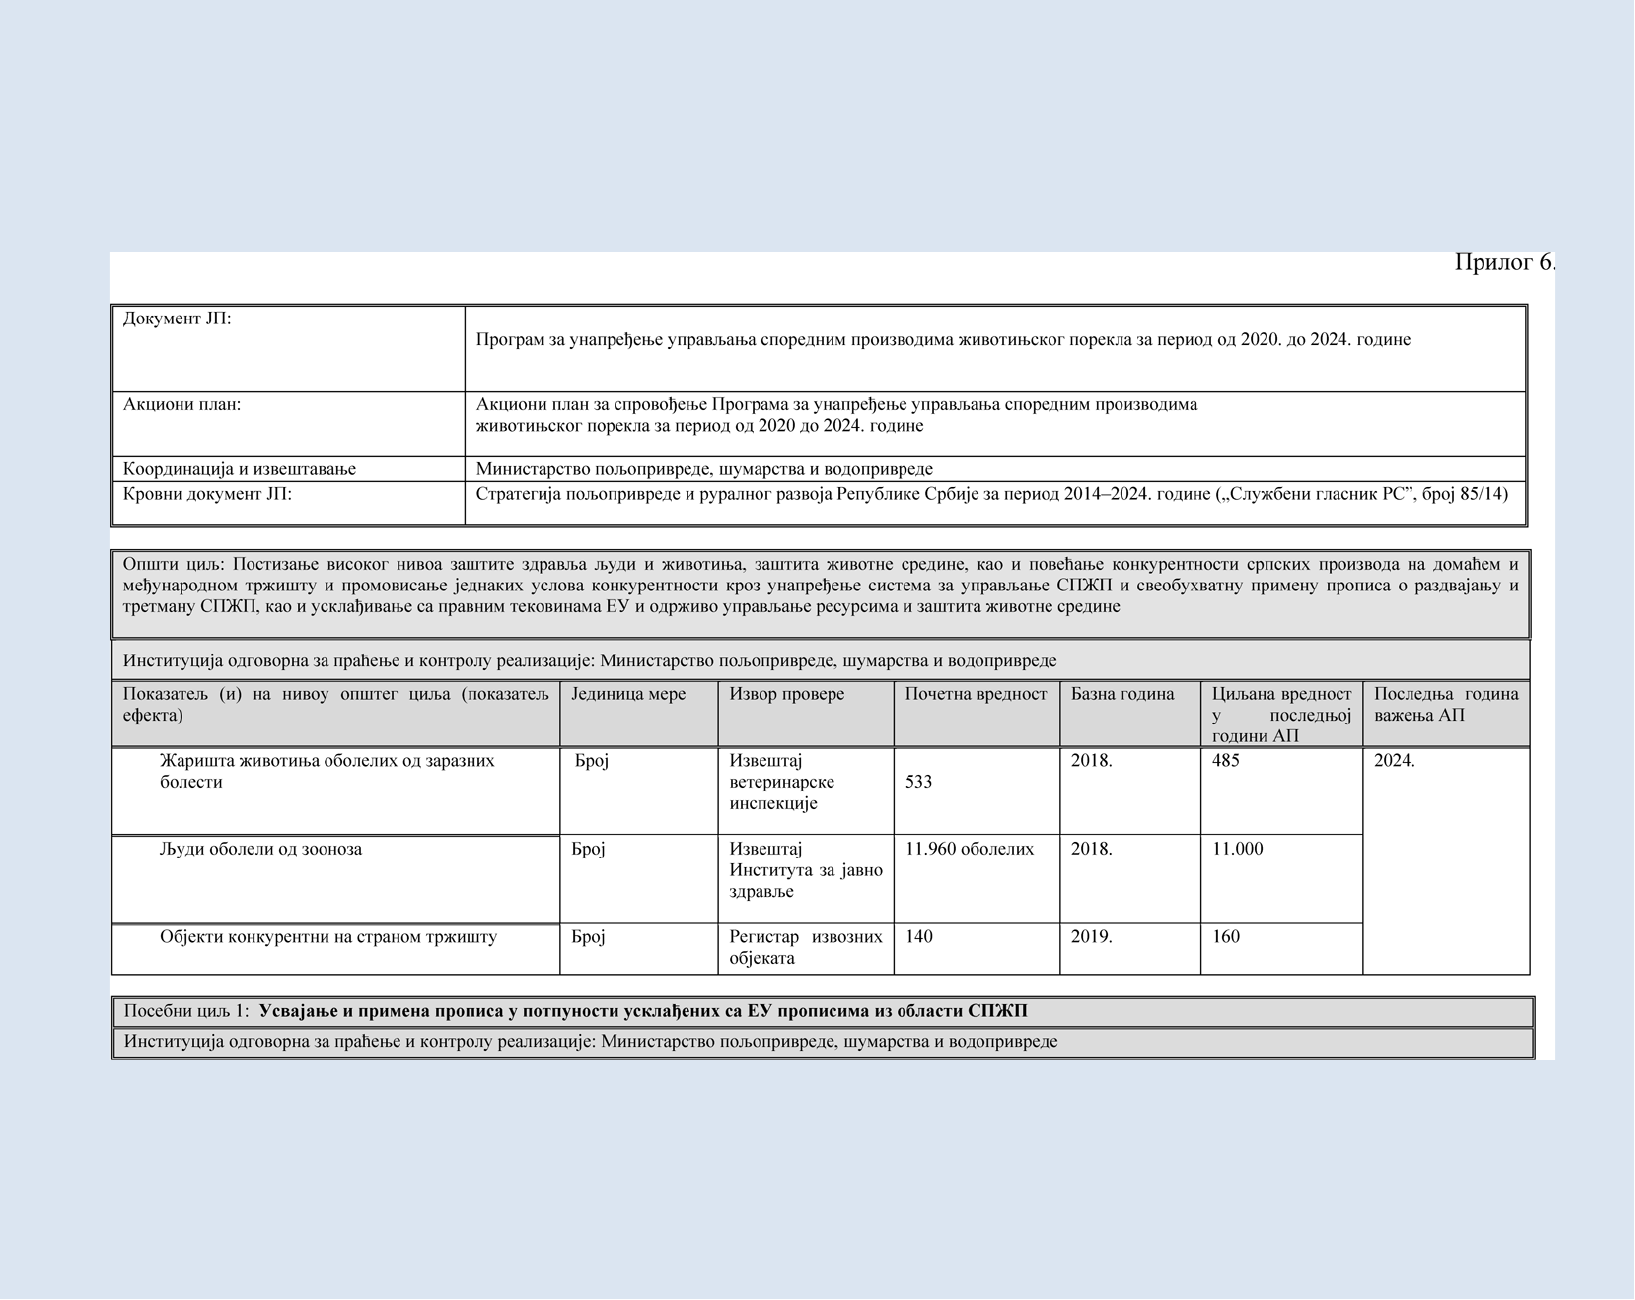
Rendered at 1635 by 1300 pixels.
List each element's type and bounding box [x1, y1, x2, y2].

picture [109, 252, 1556, 1060]
